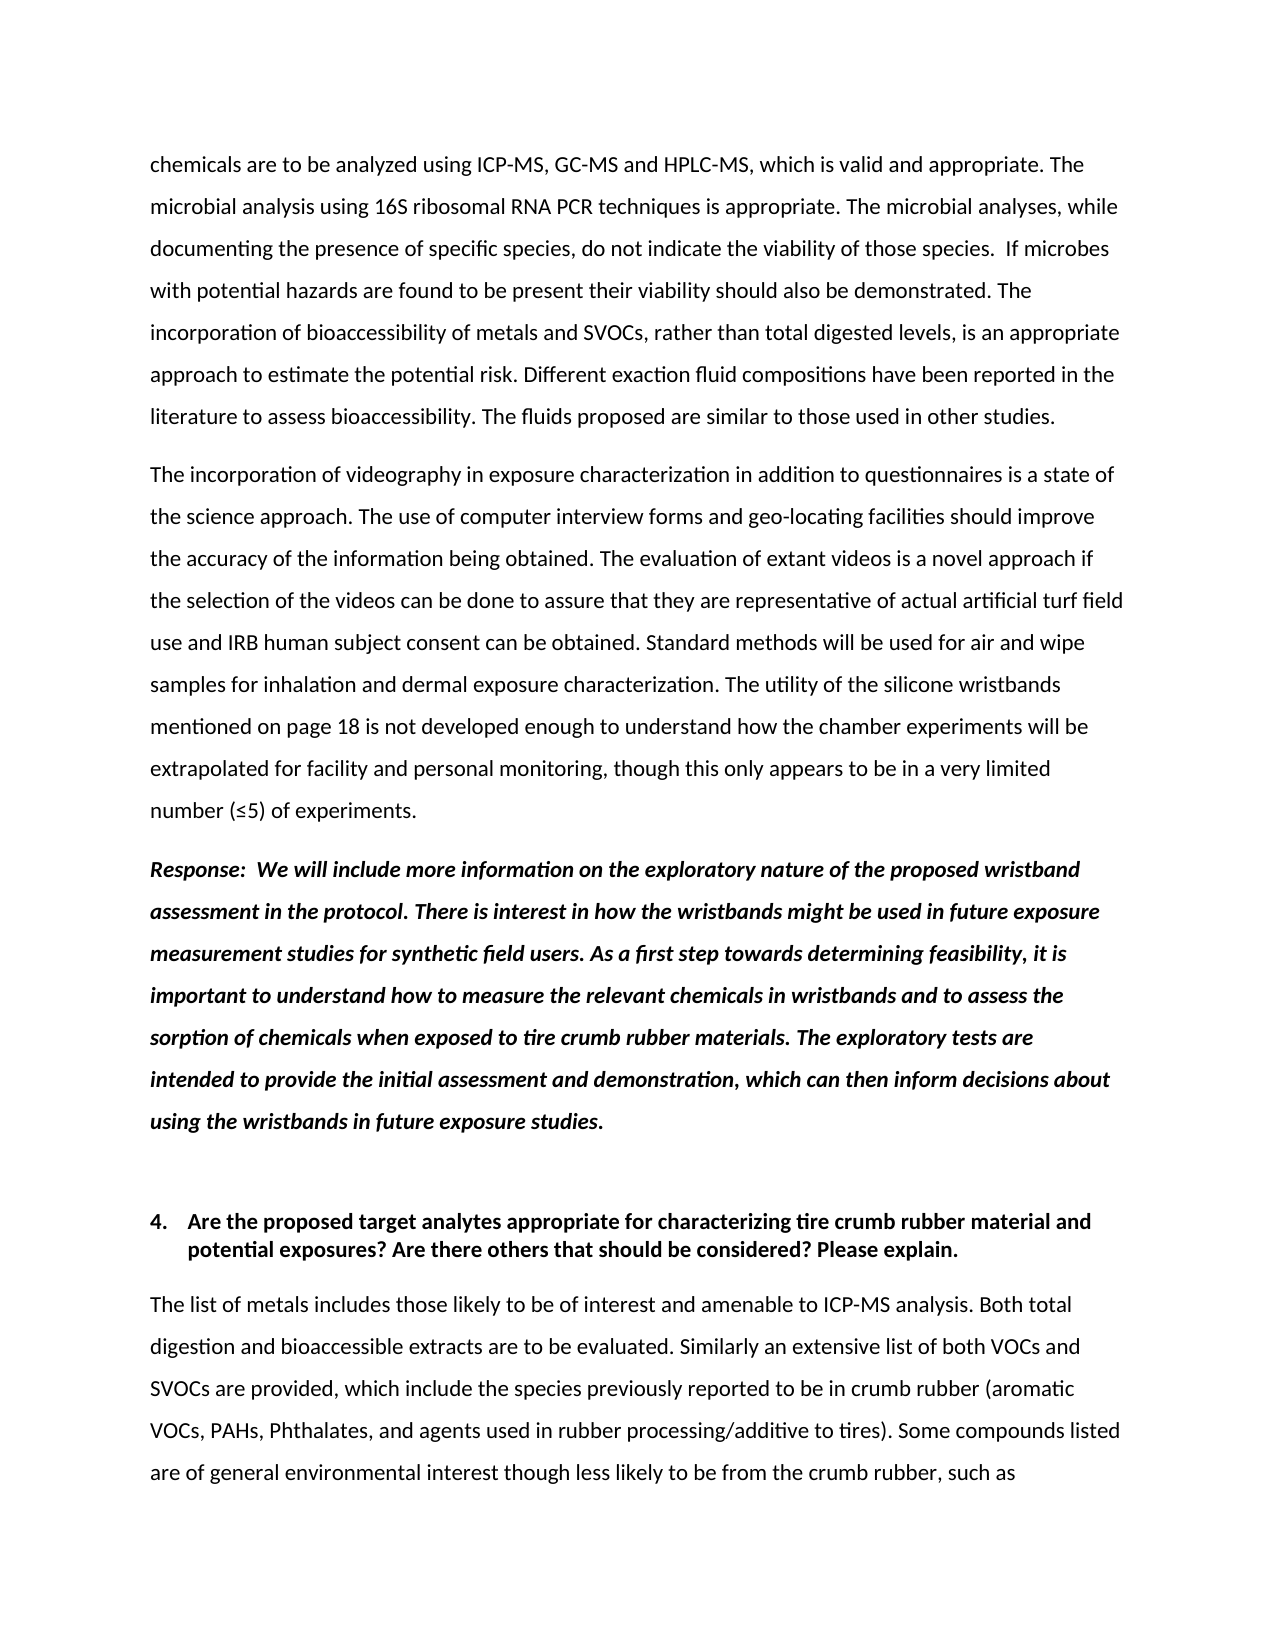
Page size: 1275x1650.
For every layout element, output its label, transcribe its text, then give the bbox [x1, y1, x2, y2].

list Are the proposed target analytes appropriate for characterizing tire crumb rubber material and potential exposures? Are there others that should be considered? Please explain. [150, 1207, 1125, 1263]
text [150, 150, 1125, 430]
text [150, 1290, 1125, 1486]
text The incorporation of videography in exposure characterization in addition to questionnaires is a state of the science approach. The use of computer interview forms and geo-locating facilities should improve the accuracy of the information being obtained. The evaluation of extant videos is a novel approach if the selection of the videos can be done to assure that they are representative of actual artificial turf field use and IRB human subject consent can be obtained. Standard methods will be used for air and wipe samples for inhalation and dermal exposure characterization. The utility of the silicone wristbands mentioned on page 18 is not developed enough to understand how the chamber experiments will be extrapolated for facility and personal monitoring, though this only appears to be in a very limited number (≤5) of experiments. [150, 461, 1125, 824]
text Response: We will include more information on the exploratory nature of the proposed wristband assessment in the protocol. There is interest in how the wristbands might be used in future exposure measurement studies for synthetic field users. As a first step towards determining feasibility, it is important to understand how to measure the relevant chemicals in wristbands and to assess the sorption of chemicals when exposed to tire crumb rubber materials. The exploratory tests are intended to provide the initial assessment and demonstration, which can then inform decisions about using the wristbands in future exposure studies. [150, 855, 1125, 1135]
